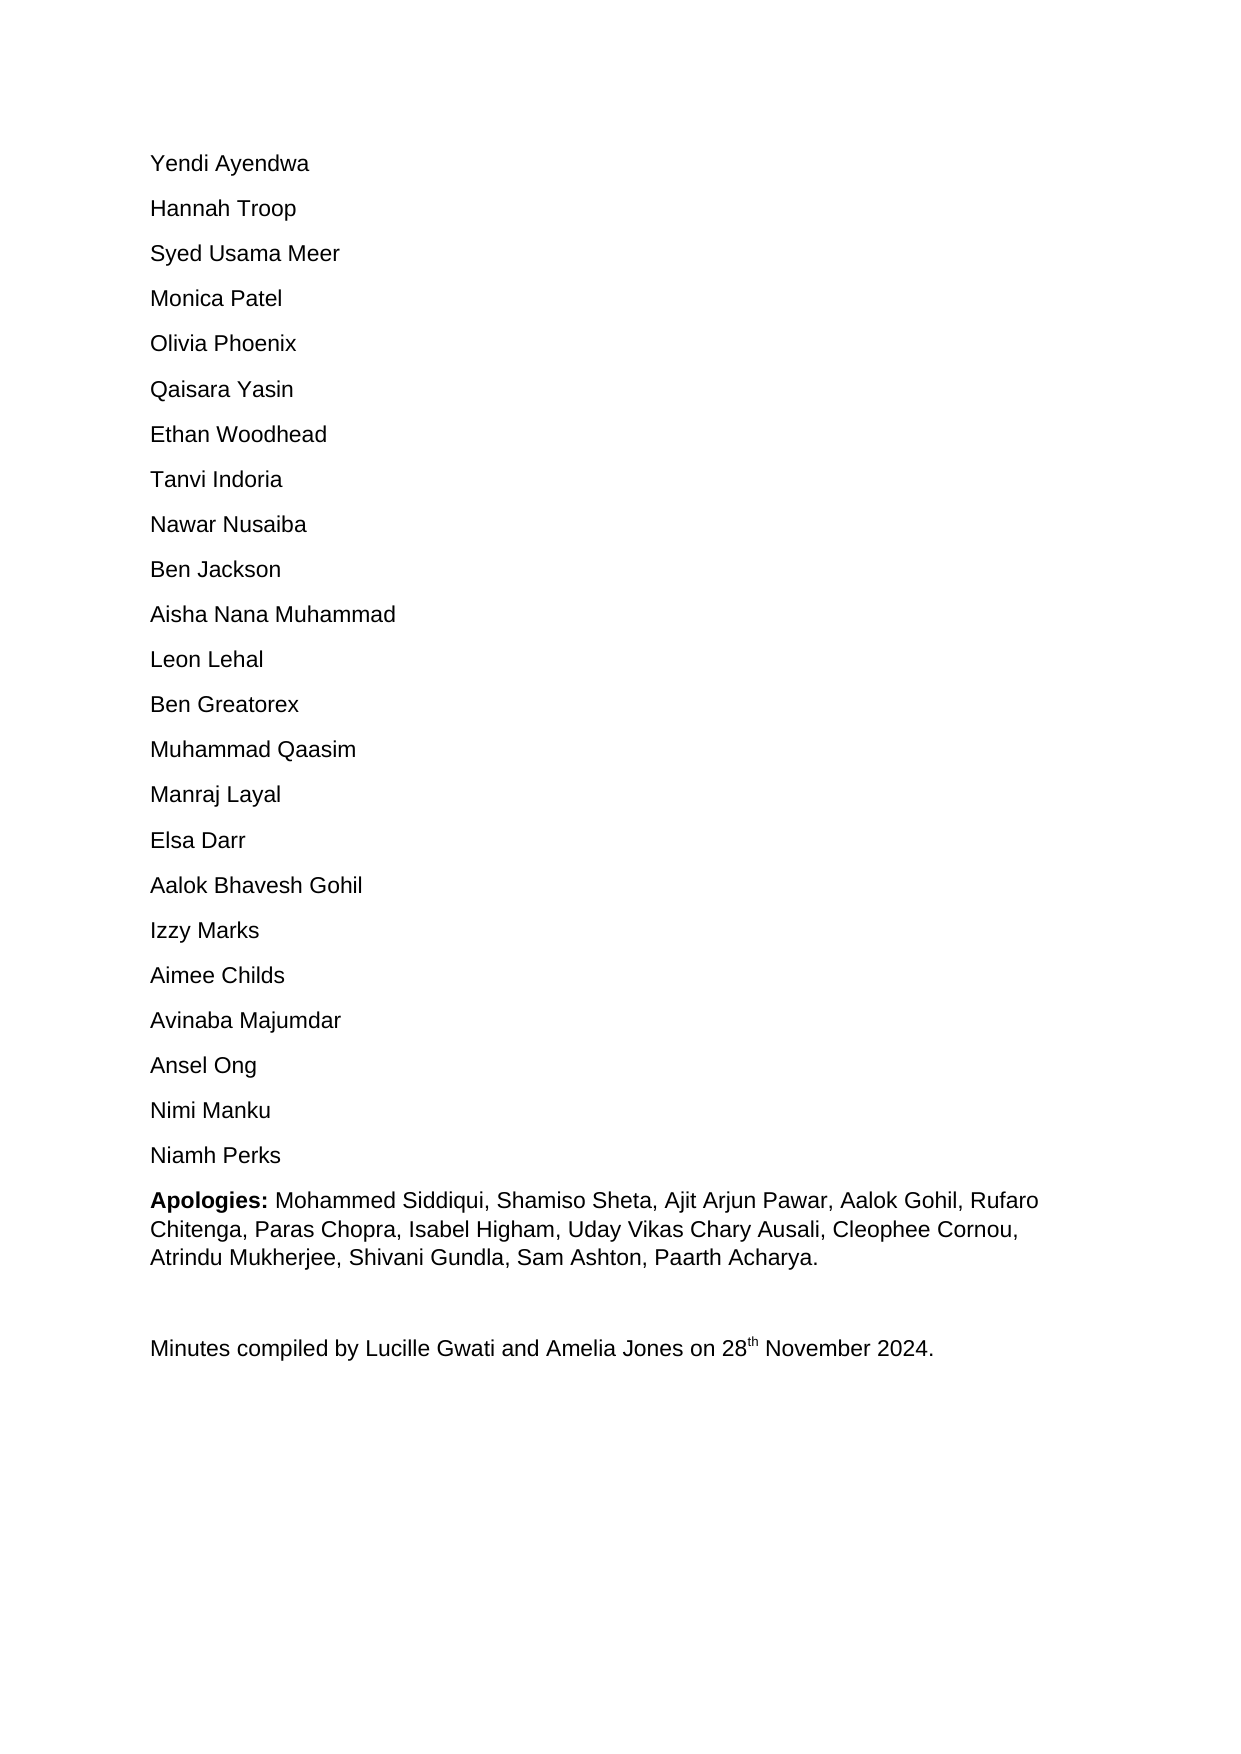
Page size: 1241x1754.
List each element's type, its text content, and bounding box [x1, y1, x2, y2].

text Aisha Nana Muhammad [150, 601, 1090, 627]
text Qaisara Yasin [150, 376, 1090, 402]
text Hannah Troop [150, 195, 1090, 221]
text Manraj Layal [150, 781, 1090, 808]
text Aimee Childs [150, 962, 1090, 988]
text Yendi Ayendwa [150, 150, 1090, 176]
text Nimi Manku [150, 1097, 1090, 1123]
text Syed Usama Meer [150, 240, 1090, 267]
text Avinaba Majumdar [150, 1007, 1090, 1033]
text Niamh Perks [150, 1142, 1090, 1169]
text Leon Lehal [150, 646, 1090, 672]
text Nawar Nusaiba [150, 511, 1090, 537]
text Aalok Bhavesh Gohil [150, 872, 1090, 898]
text Ansel Ong [150, 1052, 1090, 1078]
text Olivia Phoenix [150, 330, 1090, 357]
text Izzy Marks [150, 917, 1090, 943]
text Ben Jackson [150, 556, 1090, 582]
text Elsa Darr [150, 827, 1090, 853]
text Ben Greatorex [150, 691, 1090, 718]
text Monica Patel [150, 285, 1090, 312]
text Minutes compiled by Lucille Gwati and Amelia Jones on 28th November 2024. [150, 1334, 1090, 1361]
text Muhammad Qaasim [150, 736, 1090, 763]
text Apologies: Mohammed Siddiqui, Shamiso Sheta, Ajit Arjun Pawar, Aalok Gohil, Rufaro Chitenga, Paras Chopra, Isabel Higham, Uday Vikas Chary Ausali, Cleophee Cornou, Atrindu Mukherjee, Shivani Gundla, Sam Ashton, Paarth Acharya. [150, 1187, 1090, 1271]
text Tanvi Indoria [150, 466, 1090, 492]
text Ethan Woodhead [150, 421, 1090, 447]
